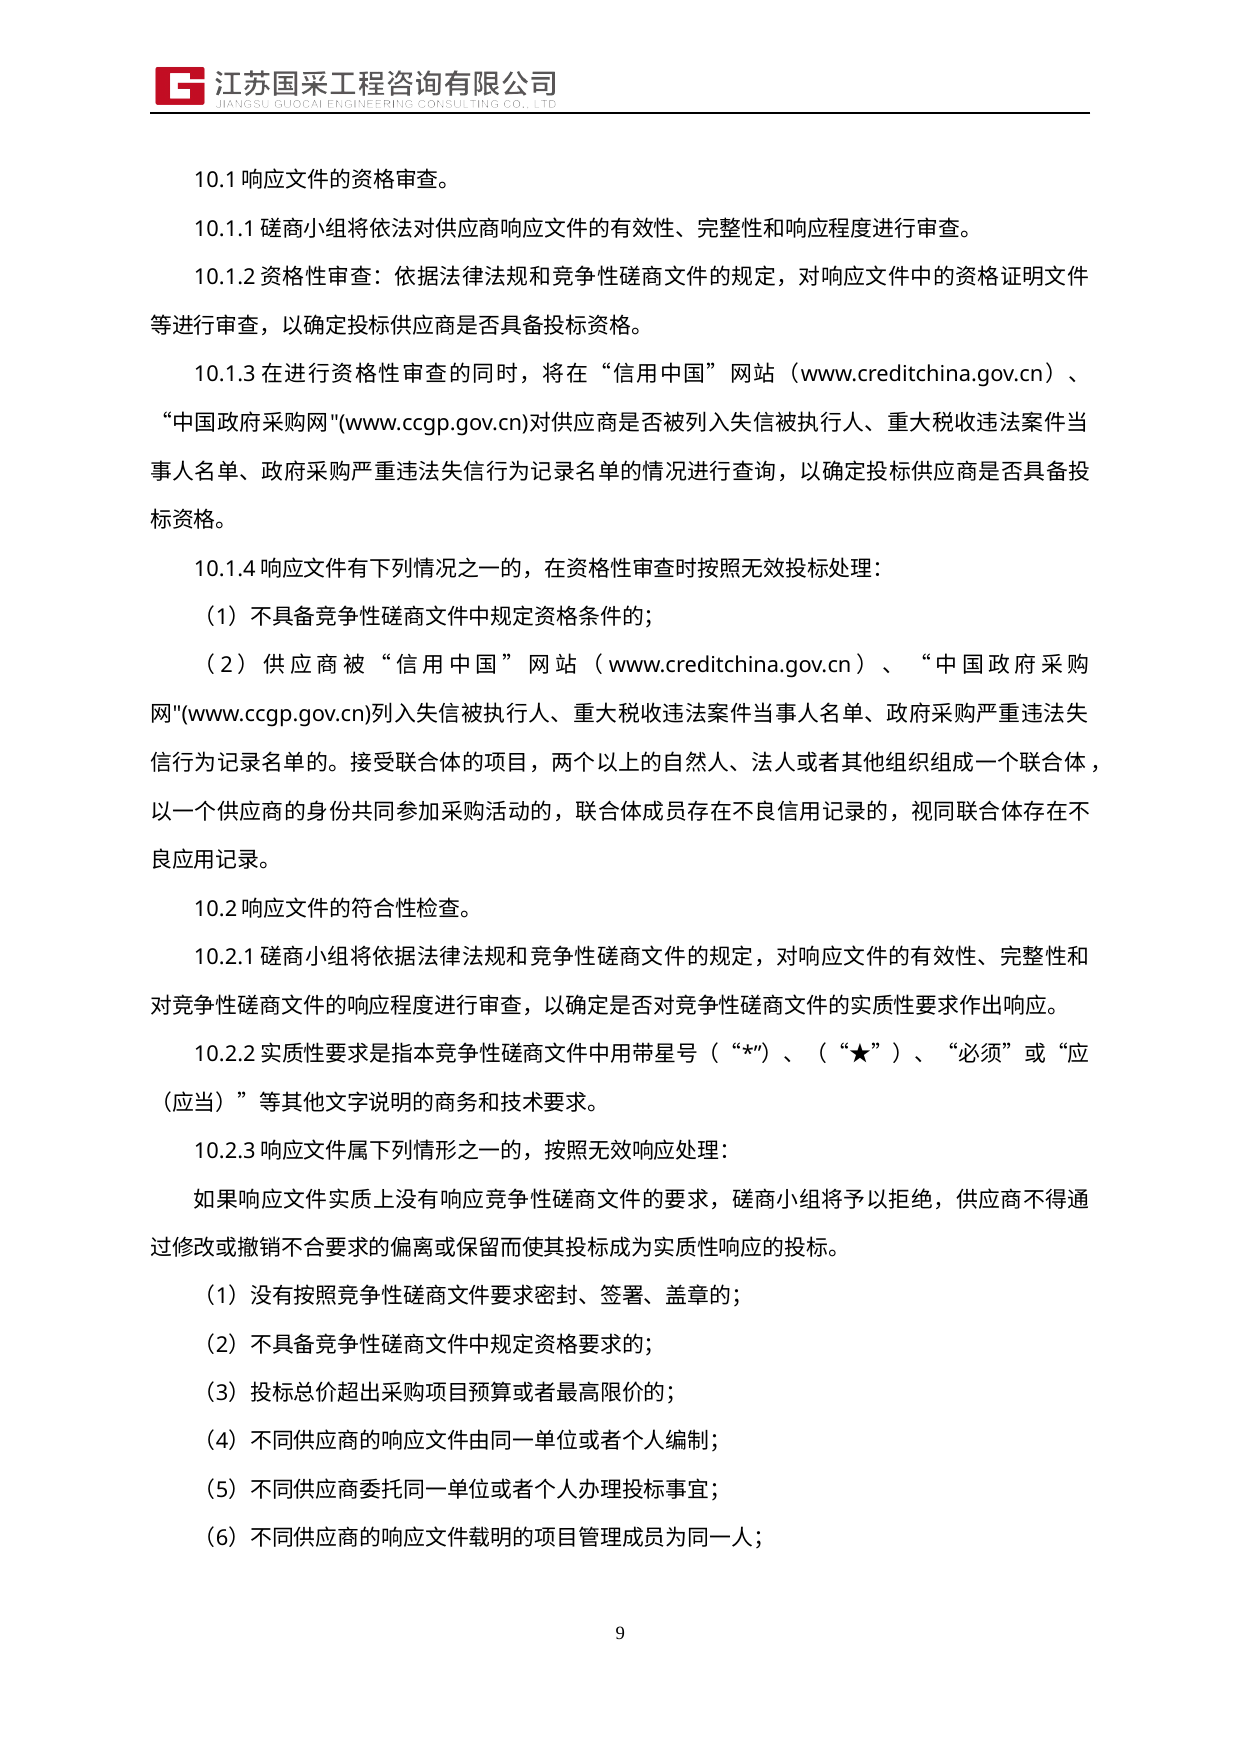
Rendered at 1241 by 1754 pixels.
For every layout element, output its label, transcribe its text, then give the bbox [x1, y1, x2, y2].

text 如果响应文件实质上没有响应竞争性磋商文件的要求，磋商小组将予以拒绝，供应商不得通过修改或撤销不合要求的偏离或保留而使其投标成为实质性响应的投标。 [150, 1181, 1090, 1262]
text （6）不同供应商的响应文件载明的项目管理成员为同一人； [150, 1520, 1090, 1552]
text 10.2响应文件的符合性检查。 [150, 890, 1090, 923]
text （2）不具备竞争性磋商文件中规定资格要求的； [150, 1327, 1090, 1359]
text （2）供应商被“信用中国”网站（www.creditchina.gov.cn）、“中国政府采购网"(www.ccgp.gov.cn)列入失信被执行人、重大税收违法案件当事人名单、政府采购严重违法失信行为记录名单的。接受联合体的项目，两个以上的自然人、法人或者其他组织组成一个联合体，以一个供应商的身份共同参加采购活动的，联合体成员存在不良信用记录的，视同联合体存在不良应用记录。 [150, 647, 1090, 874]
text （4）不同供应商的响应文件由同一单位或者个人编制； [150, 1423, 1090, 1456]
text 10.1响应文件的资格审查。 [150, 162, 1090, 194]
text 10.2.1磋商小组将依据法律法规和竞争性磋商文件的规定，对响应文件的有效性、完整性和对竞争性磋商文件的响应程度进行审查，以确定是否对竞争性磋商文件的实质性要求作出响应。 [150, 939, 1090, 1020]
picture [213, 66, 560, 112]
text 10.2.3响应文件属下列情形之一的，按照无效响应处理： [150, 1133, 1090, 1165]
text （3）投标总价超出采购项目预算或者最高限价的； [150, 1375, 1090, 1407]
text 10.1.3在进行资格性审查的同时，将在“信用中国”网站（www.creditchina.gov.cn）、“中国政府采购网"(www.ccgp.gov.cn)对供应商是否被列入失信被执行人、重大税收违法案件当事人名单、政府采购严重违法失信行为记录名单的情况进行查询，以确定投标供应商是否具备投标资格。 [150, 356, 1090, 534]
text 10.1.2资格性审查：依据法律法规和竞争性磋商文件的规定，对响应文件中的资格证明文件等进行审查，以确定投标供应商是否具备投标资格。 [150, 259, 1090, 340]
text （5）不同供应商委托同一单位或者个人办理投标事宜； [150, 1472, 1090, 1504]
picture [153, 64, 207, 107]
text （1）没有按照竞争性磋商文件要求密封、签署、盖章的； [150, 1278, 1090, 1311]
text 10.1.4响应文件有下列情况之一的，在资格性审查时按照无效投标处理： [150, 550, 1090, 583]
text 10.2.2实质性要求是指本竞争性磋商文件中用带星号（“*”）、（“★”）、“必须”或“应（应当）”等其他文字说明的商务和技术要求。 [150, 1036, 1090, 1117]
text （1）不具备竞争性磋商文件中规定资格条件的； [150, 599, 1090, 631]
text 10.1.1磋商小组将依法对供应商响应文件的有效性、完整性和响应程度进行审查。 [150, 210, 1090, 243]
